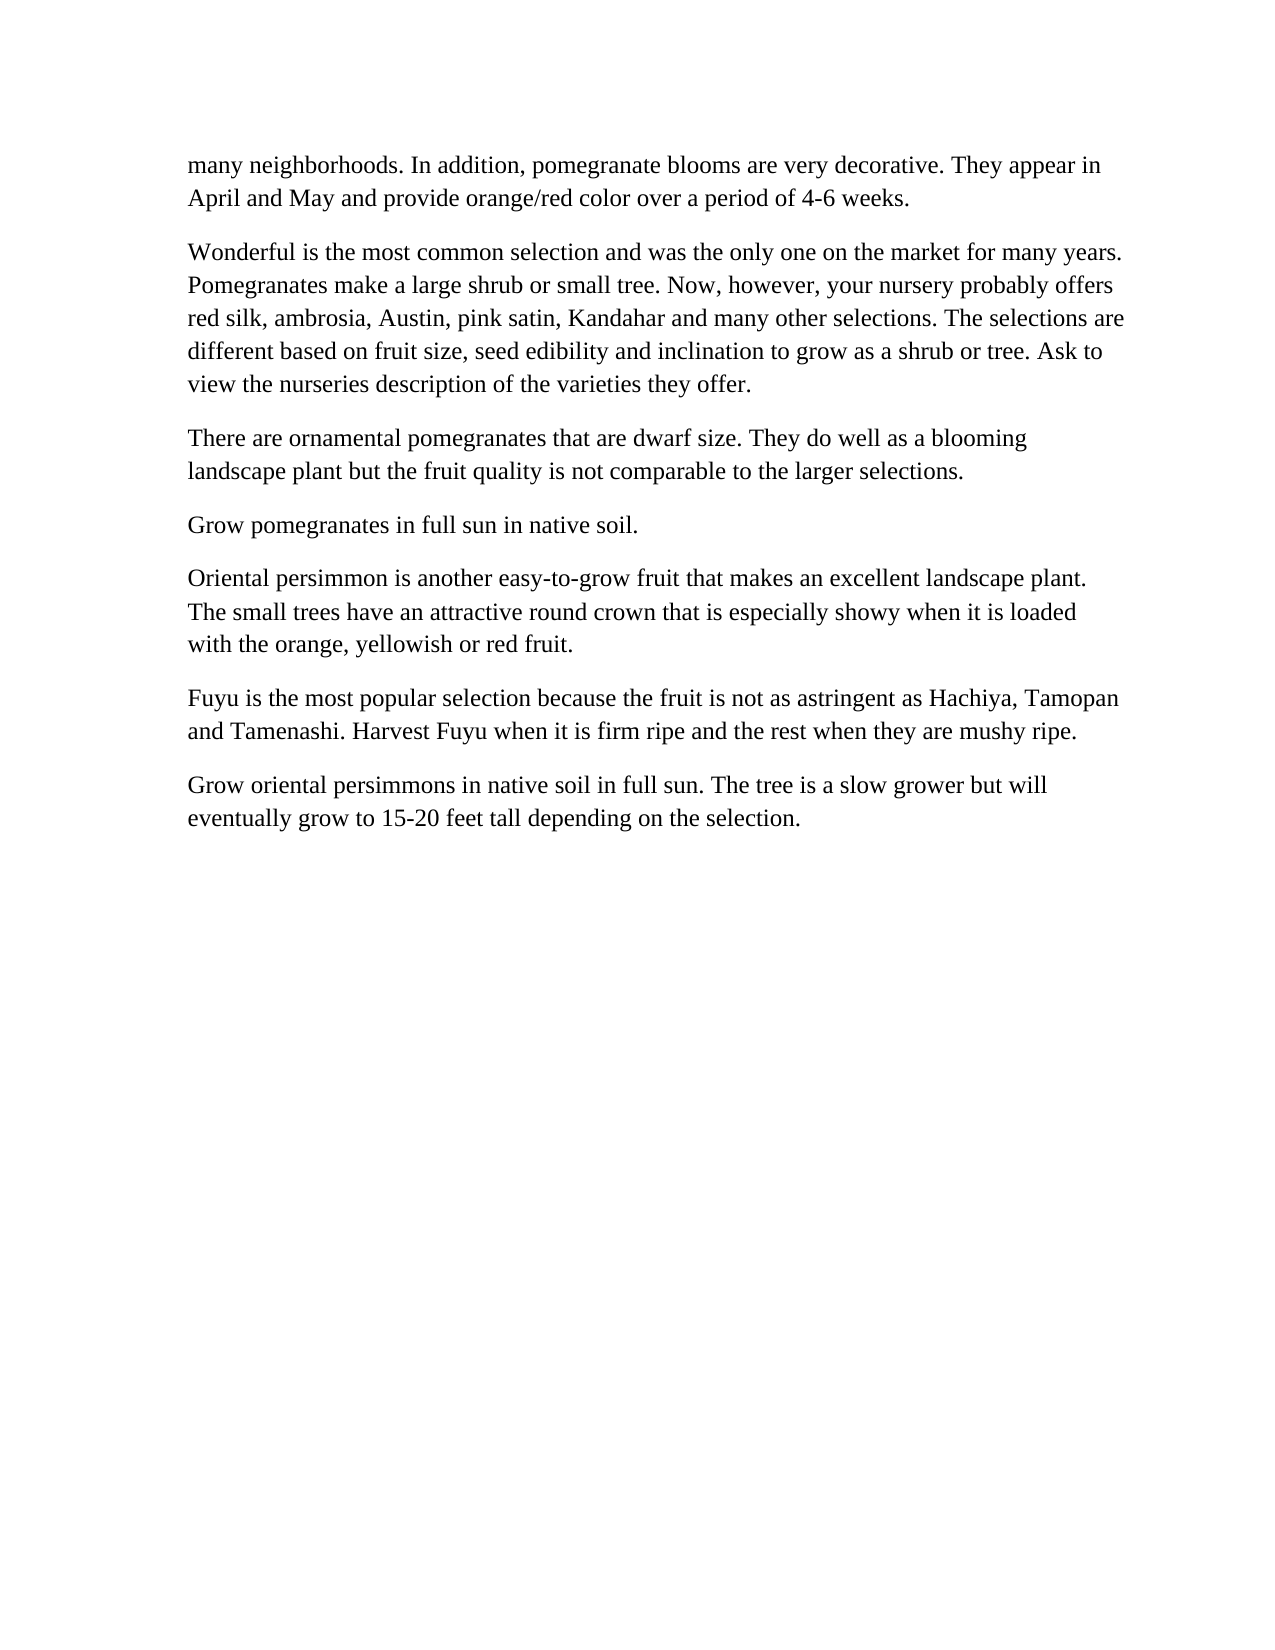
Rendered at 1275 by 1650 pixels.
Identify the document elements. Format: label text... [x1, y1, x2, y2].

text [187, 150, 1125, 212]
text There are ornamental pomegranates that are dwarf size. They do well as a blooming landscape plant but the fruit quality is not comparable to the larger selections. [187, 423, 1125, 484]
text Oriental persimmon is another easy-to-grow fruit that makes an excellent landscape plant. The small trees have an attractive round crown that is especially showy when it is loaded with the orange, yellowish or red fruit. [187, 563, 1125, 658]
text Fuyu is the most popular selection because the fruit is not as astringent as Hachiya, Tamopan and Tamenashi. Harvest Fuyu when it is firm ripe and the rest when they are mushy ripe. [187, 683, 1125, 745]
text Grow pomegranates in full sun in native soil. [187, 510, 1125, 538]
text Grow oriental persimmons in native soil in full sun. The tree is a slow grower but will eventually grow to 15-20 feet tall depending on the selection. [187, 770, 1125, 832]
text Wonderful is the most common selection and was the only one on the market for many years. Pomegranates make a large shrub or small tree. Now, however, your nursery probably offers red silk, ambrosia, Austin, pink satin, Kandahar and many other selections. The selections are different based on fruit size, seed edibility and inclination to grow as a shrub or tree. Ask to view the nurseries description of the varieties they offer. [187, 237, 1125, 398]
